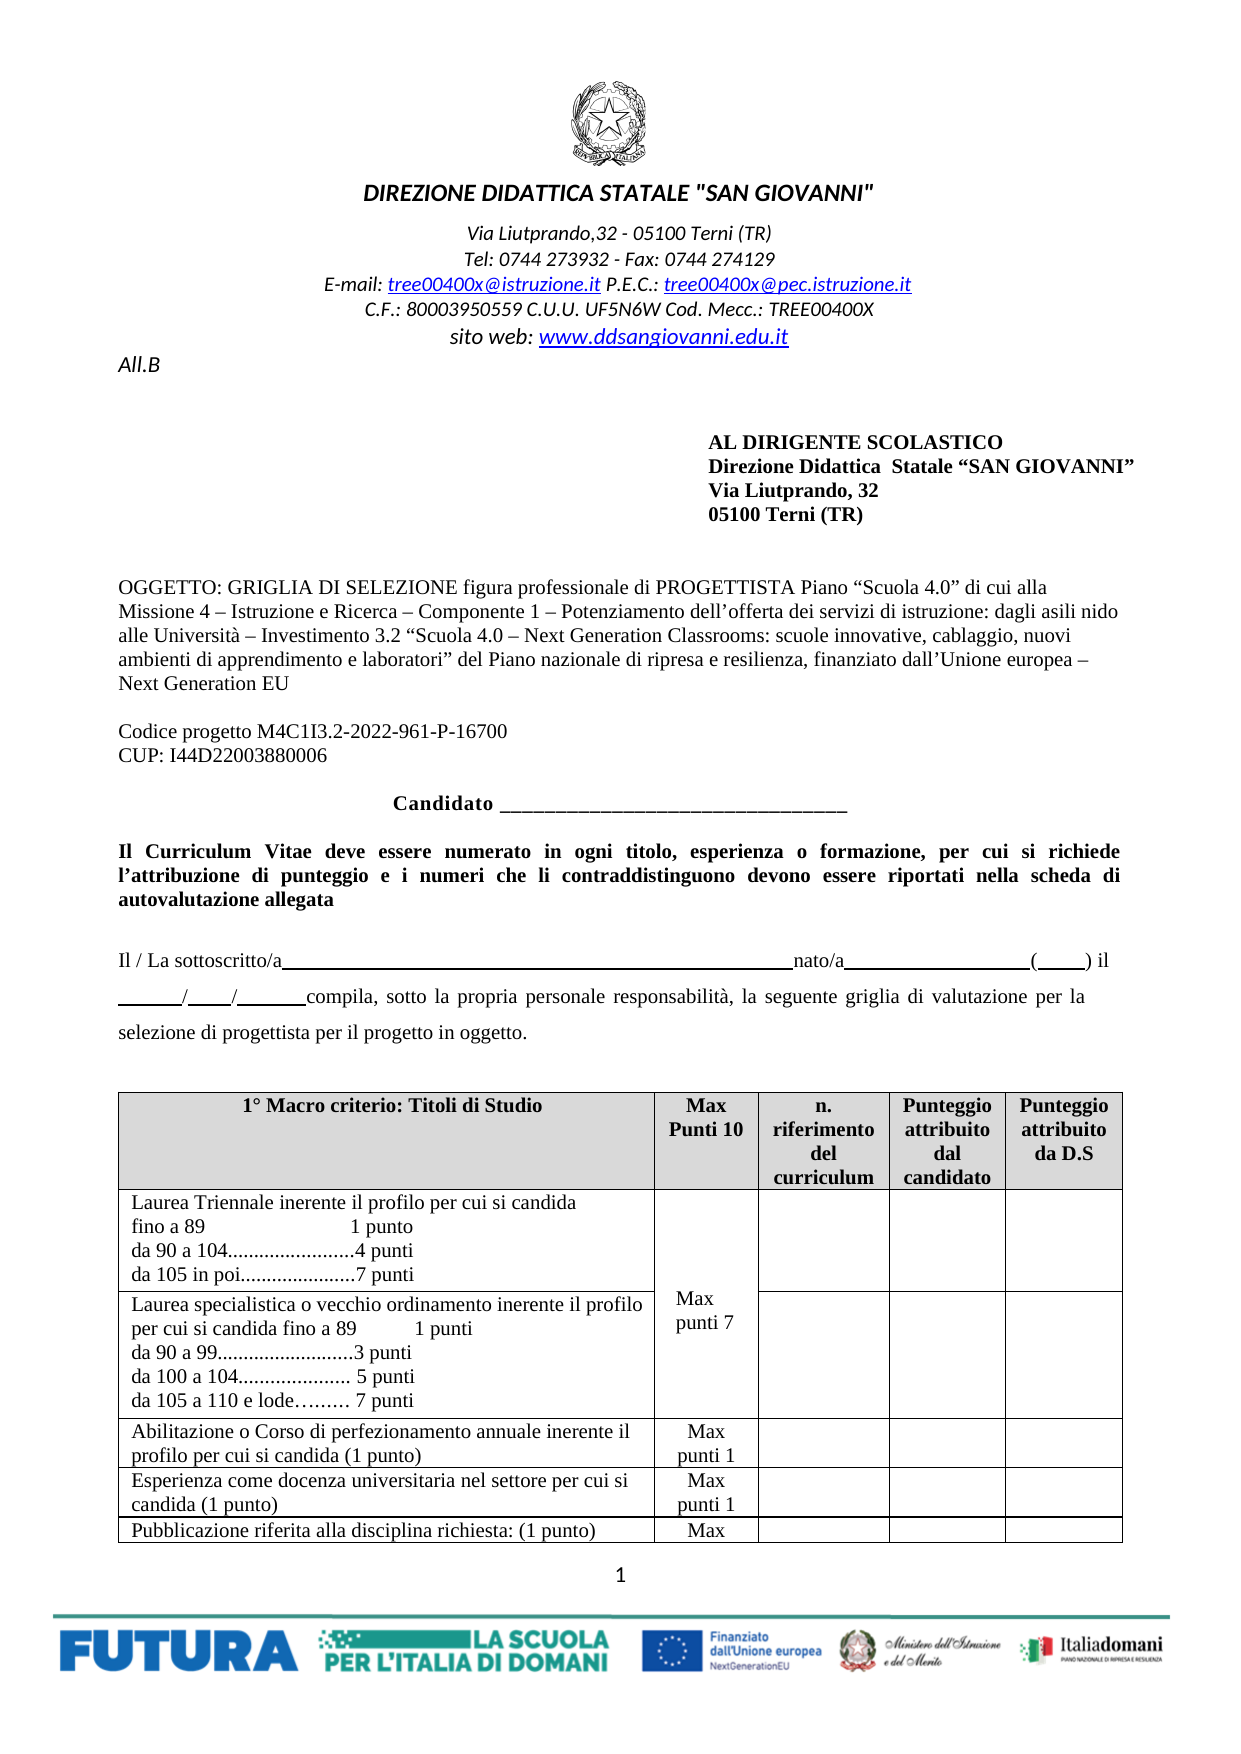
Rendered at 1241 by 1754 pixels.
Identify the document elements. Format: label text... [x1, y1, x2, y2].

table_cell [890, 1468, 1005, 1516]
table_cell [890, 1190, 1005, 1291]
text Il Curriculum Vitae deve essere numerato in ogni titolo, esperienza o formazione, per cui si richiede l’attribuzione di punteggio e i numeri che li contraddistinguono devono essere riportati nella scheda di autovalutazione allegata [118, 839, 1122, 911]
text OGGETTO: GRIGLIA DI SELEZIONE figura professionale di PROGETTISTA Piano “Scuola 4.0” di cui alla Missione 4 – Istruzione e Ricerca – Componente 1 – Potenziamento dell’offerta dei servizi di istruzione: dagli asili nido alle Università – Investimento 3.2 “Scuola 4.0 – Next Generation Classrooms: scuole innovative, cablaggio, nuovi ambienti di apprendimento e laboratori” del Piano nazionale di ripresa e resilienza, finanziato dall’Unione europea – Next Generation EU [118, 574, 1122, 695]
table_header n. riferimento del curriculum [759, 1093, 889, 1189]
table_cell [1006, 1419, 1122, 1467]
text Candidato _______________________________ [118, 791, 1122, 815]
text Il / La sottoscritto/a nato/a ( ) il [118, 947, 1122, 972]
table_cell Max punti 7 [655, 1190, 758, 1418]
table_cell [759, 1190, 889, 1291]
table_cell Laurea specialistica o vecchio ordinamento inerente il profilo per cui si candida fino a 89 1 punti da 90 a 99 3 punti da 100 a 104 5 punti da 105 a 110 e lode… 7 punti [119, 1292, 654, 1418]
table_header Punteggio attribuito dal candidato [890, 1093, 1005, 1189]
table_cell [1006, 1518, 1122, 1542]
table_cell [890, 1292, 1005, 1418]
picture [570, 80, 646, 165]
table_cell [759, 1292, 889, 1418]
text 05100 Terni (TR) [634, 502, 1122, 526]
text Via Liutprando, 32 [634, 478, 1122, 502]
table_cell Max punti 1 [655, 1468, 758, 1516]
text Direzione Didattica Statale “SAN GIOVANNI” [634, 454, 1181, 478]
table_header Max Punti 10 [655, 1093, 758, 1189]
table_cell [1006, 1190, 1122, 1291]
table_cell Pubblicazione riferita alla disciplina richiesta: (1 punto) [119, 1518, 654, 1542]
text AL DIRIGENTE SCOLASTICO [633, 430, 1122, 454]
text CUP: I44D22003880006 [118, 743, 1122, 767]
picture [29, 1612, 1207, 1675]
table_cell Abilitazione o Corso di perfezionamento annuale inerente il profilo per cui si candida (1 punto) [119, 1419, 654, 1467]
text Codice progetto M4C1I3.2-2022-961-P-16700 [118, 719, 1122, 743]
table_cell Esperienza come docenza universitaria nel settore per cui si candida (1 punto) [119, 1468, 654, 1516]
table_cell Max punti 1 [655, 1419, 758, 1467]
table_cell Laurea Triennale inerente il profilo per cui si candida fino a 89 1 punto da 90 a 104 4 punti da 105 in poi 7 punti [119, 1190, 654, 1291]
table_cell [1006, 1292, 1122, 1418]
text / / compila, sotto la propria personale responsabilità, la seguente griglia di valutazione per la selezione di progettista per il progetto in oggetto. [118, 983, 1087, 1044]
table_cell [1006, 1468, 1122, 1516]
table_cell [890, 1419, 1005, 1467]
table_cell [759, 1468, 889, 1516]
table_cell [890, 1518, 1005, 1542]
table_header 1° Macro criterio: Titoli di Studio [119, 1093, 654, 1189]
table_cell [759, 1419, 889, 1467]
table_header Punteggio attribuito da D.S [1006, 1093, 1122, 1189]
table_cell Max punti 1 [655, 1518, 758, 1542]
table_cell [759, 1518, 889, 1542]
